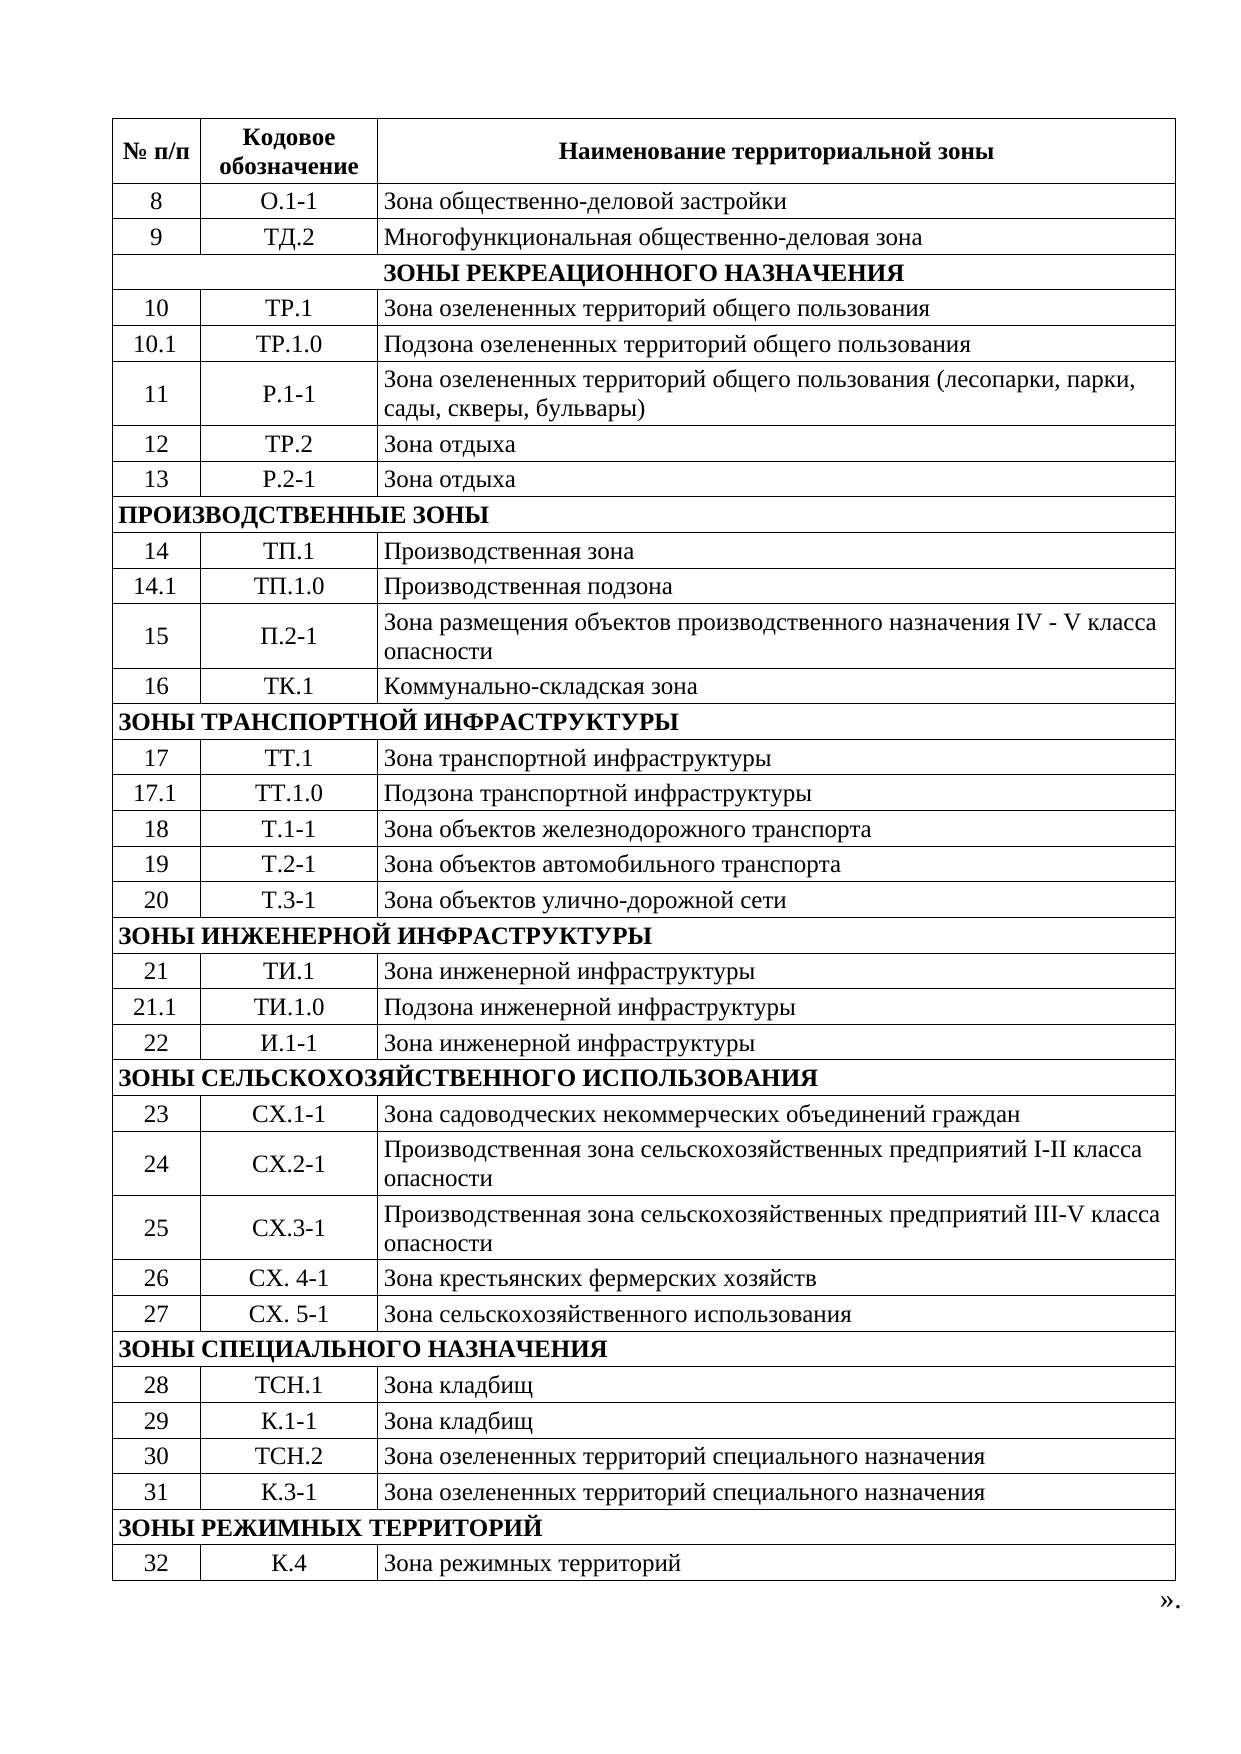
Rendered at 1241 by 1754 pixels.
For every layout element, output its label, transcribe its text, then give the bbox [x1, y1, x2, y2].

table_cell ТСН.2 [201, 1439, 377, 1473]
table_cell [113, 1403, 200, 1437]
table_cell СХ.3-1 [201, 1196, 377, 1259]
table_cell СХ. 5-1 [201, 1296, 377, 1331]
table_cell Многофункциональная общественно-деловая зона [378, 219, 1175, 254]
table_header Наименование территориальной зоны [378, 119, 1175, 182]
table_cell 21.1 [113, 989, 200, 1024]
text ». [118, 1581, 1181, 1614]
table_cell [113, 1096, 200, 1131]
table_cell Зона озелененных территорий общего пользования (лесопарки, парки, сады, скверы, бульвары) [378, 362, 1175, 425]
table_cell [113, 426, 200, 461]
table_cell Зона объектов улично-дорожной сети [378, 882, 1175, 917]
table_cell ТТ.1 [201, 740, 377, 774]
table_cell [113, 1025, 200, 1059]
table_cell 10.1 [113, 326, 200, 361]
table_cell 14.1 [113, 569, 200, 603]
table_cell ЗОНЫ РЕКРЕАЦИОННОГО НАЗНАЧЕНИЯ [113, 255, 1175, 289]
table_cell Зона сельскохозяйственного использования [378, 1296, 1175, 1331]
table_cell К.1-1 [201, 1403, 377, 1437]
table_cell К.4 [201, 1545, 377, 1580]
table_cell [113, 462, 200, 496]
table_cell Зона объектов железнодорожного транспорта [378, 811, 1175, 846]
table_cell ТСН.1 [201, 1367, 377, 1402]
table_cell Зона размещения объектов производственного назначения IV - V класса опасности [378, 604, 1175, 667]
table_cell Т.1-1 [201, 811, 377, 846]
table_cell Производственная зона сельскохозяйственных предприятий I-II класса опасности [378, 1132, 1175, 1195]
table_cell [113, 1474, 200, 1509]
table_cell СХ. 4-1 [201, 1260, 377, 1295]
table_cell ТД.2 [201, 219, 377, 254]
table_cell Производственная зона сельскохозяйственных предприятий III-V класса опасности [378, 1196, 1175, 1259]
table_cell Зона садоводческих некоммерческих объединений граждан [378, 1096, 1175, 1131]
table_cell Зона общественно-деловой застройки [378, 184, 1175, 218]
table_cell [113, 362, 200, 425]
table_cell Подзона инженерной инфраструктуры [378, 989, 1175, 1024]
table_cell СХ.1-1 [201, 1096, 377, 1131]
table_cell [113, 811, 200, 846]
table_cell Подзона транспортной инфраструктуры [378, 775, 1175, 810]
table_cell [113, 740, 200, 774]
table_cell Т.3-1 [201, 882, 377, 917]
table_cell [113, 1132, 200, 1195]
table_cell О.1-1 [201, 184, 377, 218]
table_cell Зона инженерной инфраструктуры [378, 954, 1175, 988]
table_cell ПРОИЗВОДСТВЕННЫЕ ЗОНЫ [113, 497, 1175, 532]
table_cell [113, 1260, 200, 1295]
table_cell 17.1 [113, 775, 200, 810]
table_cell ТИ.1 [201, 954, 377, 988]
table_cell Зона озелененных территорий общего пользования [378, 290, 1175, 325]
table_cell ТР.1 [201, 290, 377, 325]
table_cell Т.2-1 [201, 847, 377, 881]
table_cell Подзона озелененных территорий общего пользования [378, 326, 1175, 361]
table_cell Зона транспортной инфраструктуры [378, 740, 1175, 774]
table_cell [113, 219, 200, 254]
table_cell ЗОНЫ РЕЖИМНЫХ ТЕРРИТОРИЙ [113, 1510, 1175, 1544]
table_cell [113, 1545, 200, 1580]
table_cell [113, 882, 200, 917]
table_header № п/п [113, 119, 200, 182]
table_cell ЗОНЫ СПЕЦИАЛЬНОГО НАЗНАЧЕНИЯ [113, 1332, 1175, 1366]
table_cell [113, 1296, 200, 1331]
table_cell ЗОНЫ ИНЖЕНЕРНОЙ ИНФРАСТРУКТУРЫ [113, 918, 1175, 952]
table_cell Зона озелененных территорий специального назначения [378, 1474, 1175, 1509]
table_cell [113, 669, 200, 703]
table_cell ТК.1 [201, 669, 377, 703]
table_cell ТП.1 [201, 533, 377, 567]
table_cell Зона кладбищ [378, 1367, 1175, 1402]
table_cell [113, 1439, 200, 1473]
table_header Кодовое обозначение [201, 119, 377, 182]
table_cell И.1-1 [201, 1025, 377, 1059]
table_cell [113, 290, 200, 325]
table_cell Р.2-1 [201, 462, 377, 496]
table_cell ЗОНЫ СЕЛЬСКОХОЗЯЙСТВЕННОГО ИСПОЛЬЗОВАНИЯ [113, 1060, 1175, 1095]
table_cell СХ.2-1 [201, 1132, 377, 1195]
table_cell П.2-1 [201, 604, 377, 667]
table_cell ЗОНЫ ТРАНСПОРТНОЙ ИНФРАСТРУКТУРЫ [113, 704, 1175, 739]
table_cell [113, 954, 200, 988]
table_cell Зона отдыха [378, 462, 1175, 496]
table_cell Зона инженерной инфраструктуры [378, 1025, 1175, 1059]
table_cell [113, 1367, 200, 1402]
table_cell Зона крестьянских фермерских хозяйств [378, 1260, 1175, 1295]
table_cell ТП.1.0 [201, 569, 377, 603]
table_cell Зона режимных территорий [378, 1545, 1175, 1580]
table_cell Производственная зона [378, 533, 1175, 567]
table_cell Зона кладбищ [378, 1403, 1175, 1437]
table_cell [113, 847, 200, 881]
table_cell ТР.1.0 [201, 326, 377, 361]
table_cell ТР.2 [201, 426, 377, 461]
table_cell [113, 533, 200, 567]
table_cell Зона озелененных территорий специального назначения [378, 1439, 1175, 1473]
table_cell [113, 604, 200, 667]
table_cell Коммунально-складская зона [378, 669, 1175, 703]
table_cell [113, 1196, 200, 1259]
table_cell ТИ.1.0 [201, 989, 377, 1024]
table_cell Производственная подзона [378, 569, 1175, 603]
table_cell Зона отдыха [378, 426, 1175, 461]
table_cell Р.1-1 [201, 362, 377, 425]
table_cell К.3-1 [201, 1474, 377, 1509]
table_cell Зона объектов автомобильного транспорта [378, 847, 1175, 881]
table_cell [113, 184, 200, 218]
table_cell ТТ.1.0 [201, 775, 377, 810]
